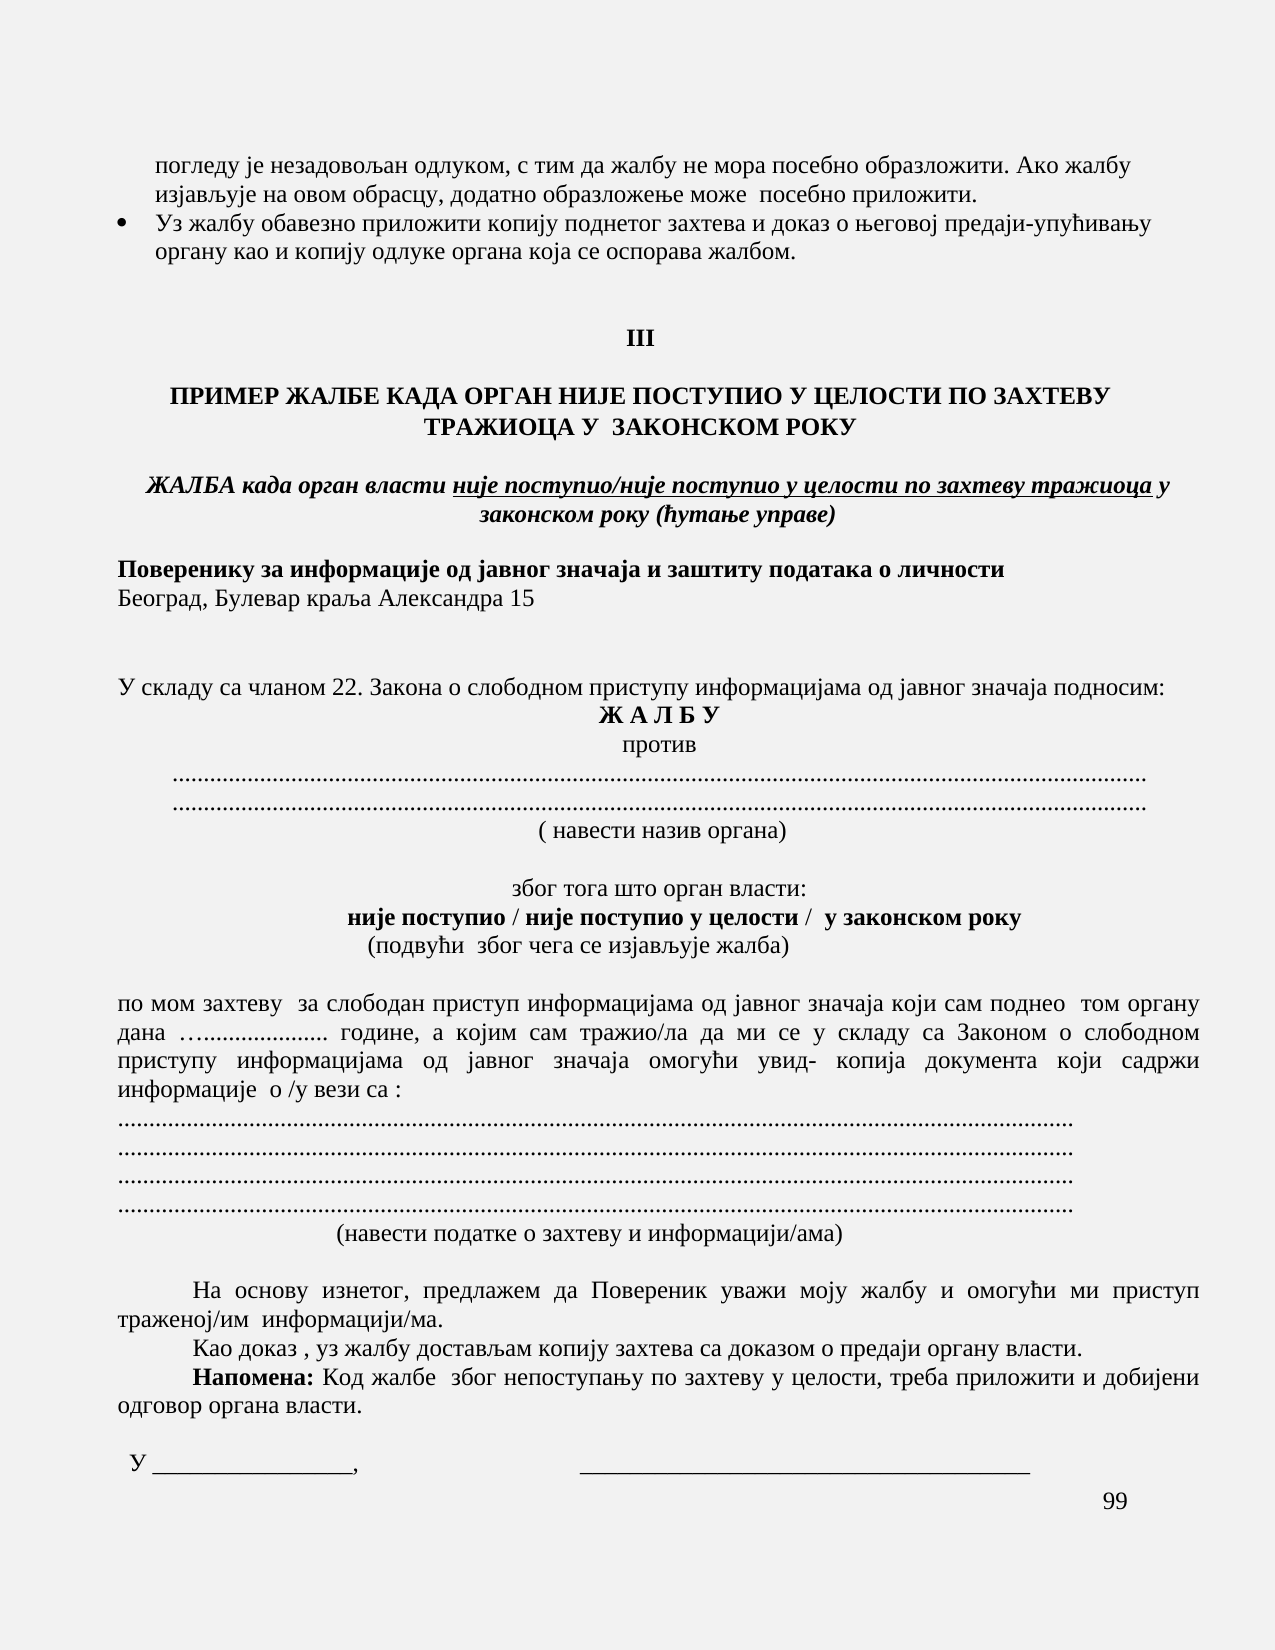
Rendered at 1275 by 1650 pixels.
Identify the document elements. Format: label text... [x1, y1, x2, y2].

text (навести податке о захтеву и информацији/ама) [117, 1218, 1201, 1247]
text ( навести назив органа) [117, 816, 1201, 844]
text ......................................................................................................................................................... [117, 1103, 1201, 1132]
text ......................................................................................................................................................... [117, 1189, 1201, 1218]
text ......................................................................................................................................................... [117, 1161, 1201, 1189]
text Ж А Л Б У [117, 701, 1201, 729]
text Напомена: Код жалбе због непоступању по захтеву у целости, треба приложити и добијени одговор органа власти. [117, 1362, 1201, 1419]
text по мом захтеву за слободан приступ информацијама од јавног значаја који сам поднео том органу дана ….................... године, а којим сам тражио/ла да ми се у складу са Законом о слободном приступу информацијама од јавног значаја омогући увид- копија документа који садржи информације о /у вези са : [117, 988, 1201, 1103]
text (подвући због чега се изјављује жалба) [155, 931, 1201, 959]
text Повереникy за информације од јавног значаја и заштиту података о личности [117, 554, 1201, 583]
text ПРИМЕР ЖАЛБЕ КАДА ОРГАН НИЈЕ ПОСТУПИО У ЦЕЛОСТИ ПО ЗАХТЕВУ ТРАЖИОЦА У ЗАКОНСКОМ РОКУ [117, 381, 1163, 441]
text против [117, 729, 1201, 758]
text Београд, Булевар краља Александра 15 [117, 583, 1201, 612]
text Као доказ , уз жалбу достављам копију захтева са доказом о предаји органу власти. [117, 1333, 1201, 1362]
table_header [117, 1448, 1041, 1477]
text због тога што орган власти: [117, 873, 1201, 902]
text ЖАЛБА када орган власти није поступио/није поступио у целости по захтеву тражиоца у законском року (ћутање управе) [117, 471, 1201, 528]
text ............................................................................................................................................................ [117, 758, 1201, 787]
text ............................................................................................................................................................ [117, 787, 1201, 816]
text У складу са чланом 22. Закона о слободном приступу информацијама од јавног значаја подносим: [117, 672, 1201, 701]
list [117, 150, 1201, 208]
list Уз жалбу обавезно приложити копију поднетог захтева и доказ о његовој предаји-упућивању органу као и копију одлуке органа која се оспорава жалбом. [117, 208, 1201, 265]
text На основу изнетог, предлажем да Повереник уважи моју жалбу и омогући ми приступ траженој/им информацији/ма. [117, 1276, 1201, 1333]
text није поступио / није поступио у целости / у законском року [167, 902, 1201, 931]
text ......................................................................................................................................................... [117, 1132, 1201, 1161]
text III [117, 323, 1163, 352]
